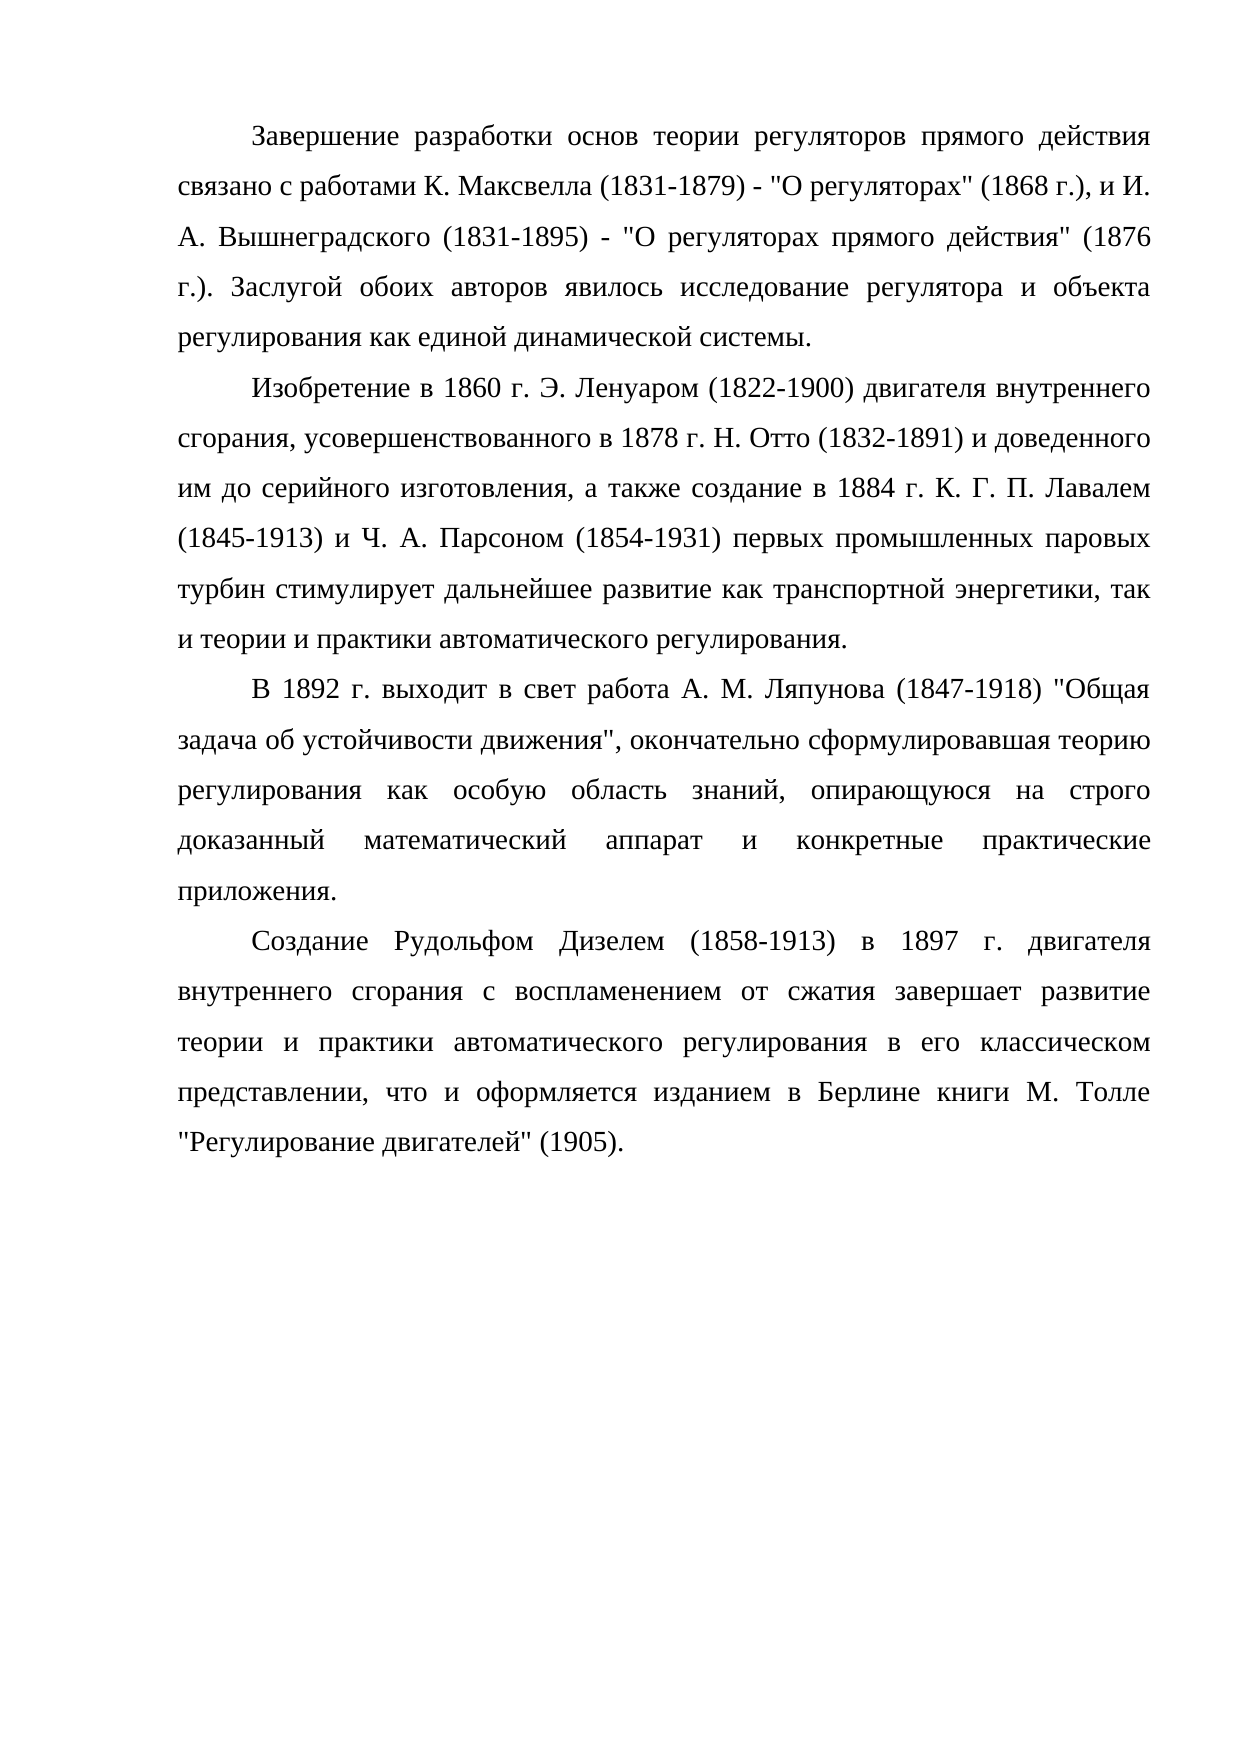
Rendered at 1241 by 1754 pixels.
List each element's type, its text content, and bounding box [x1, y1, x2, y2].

text Создание Рудольфом Дизелем (1858-1913) в 1897 г. двигателя внутреннего сгорания с воспламенением от сжатия завершает развитие теории и практики автоматического регулирования в его классическом представлении, что и оформляется изданием в Берлине книги М. Толле "Регулирование двигателей" (1905). [177, 923, 1152, 1158]
text Завершение разработки основ теории регуляторов прямого действия связано с работами К. Максвелла (1831-1879) - "О регуляторах" (1868 г.), и И. А. Вышнеградского (1831-1895) - "О регуляторах прямого действия" (1876 г.). Заслугой обоих авторов явилось исследование регулятора и объекта регулирования как единой динамической системы. [177, 118, 1152, 353]
text Изобретение в 1860 г. Э. Ленуаром (1822-1900) двигателя внутреннего сгорания, усовершенствованного в 1878 г. Н. Отто (1832-1891) и доведенного им до серийного изготовления, а также создание в 1884 г. К. Г. П. Лавалем (1845-1913) и Ч. А. Парсоном (1854-1931) первых промышленных паровых турбин стимулирует дальнейшее развитие как транспортной энергетики, так и теории и практики автоматического регулирования. [177, 370, 1152, 655]
text В 1892 г. выходит в свет работа А. М. Ляпунова (1847-1918) "Общая задача об устойчивости движения", окончательно сформулировавшая теорию регулирования как особую область знаний, опирающуюся на строго доказанный математический аппарат и конкретные практические приложения. [177, 672, 1152, 906]
